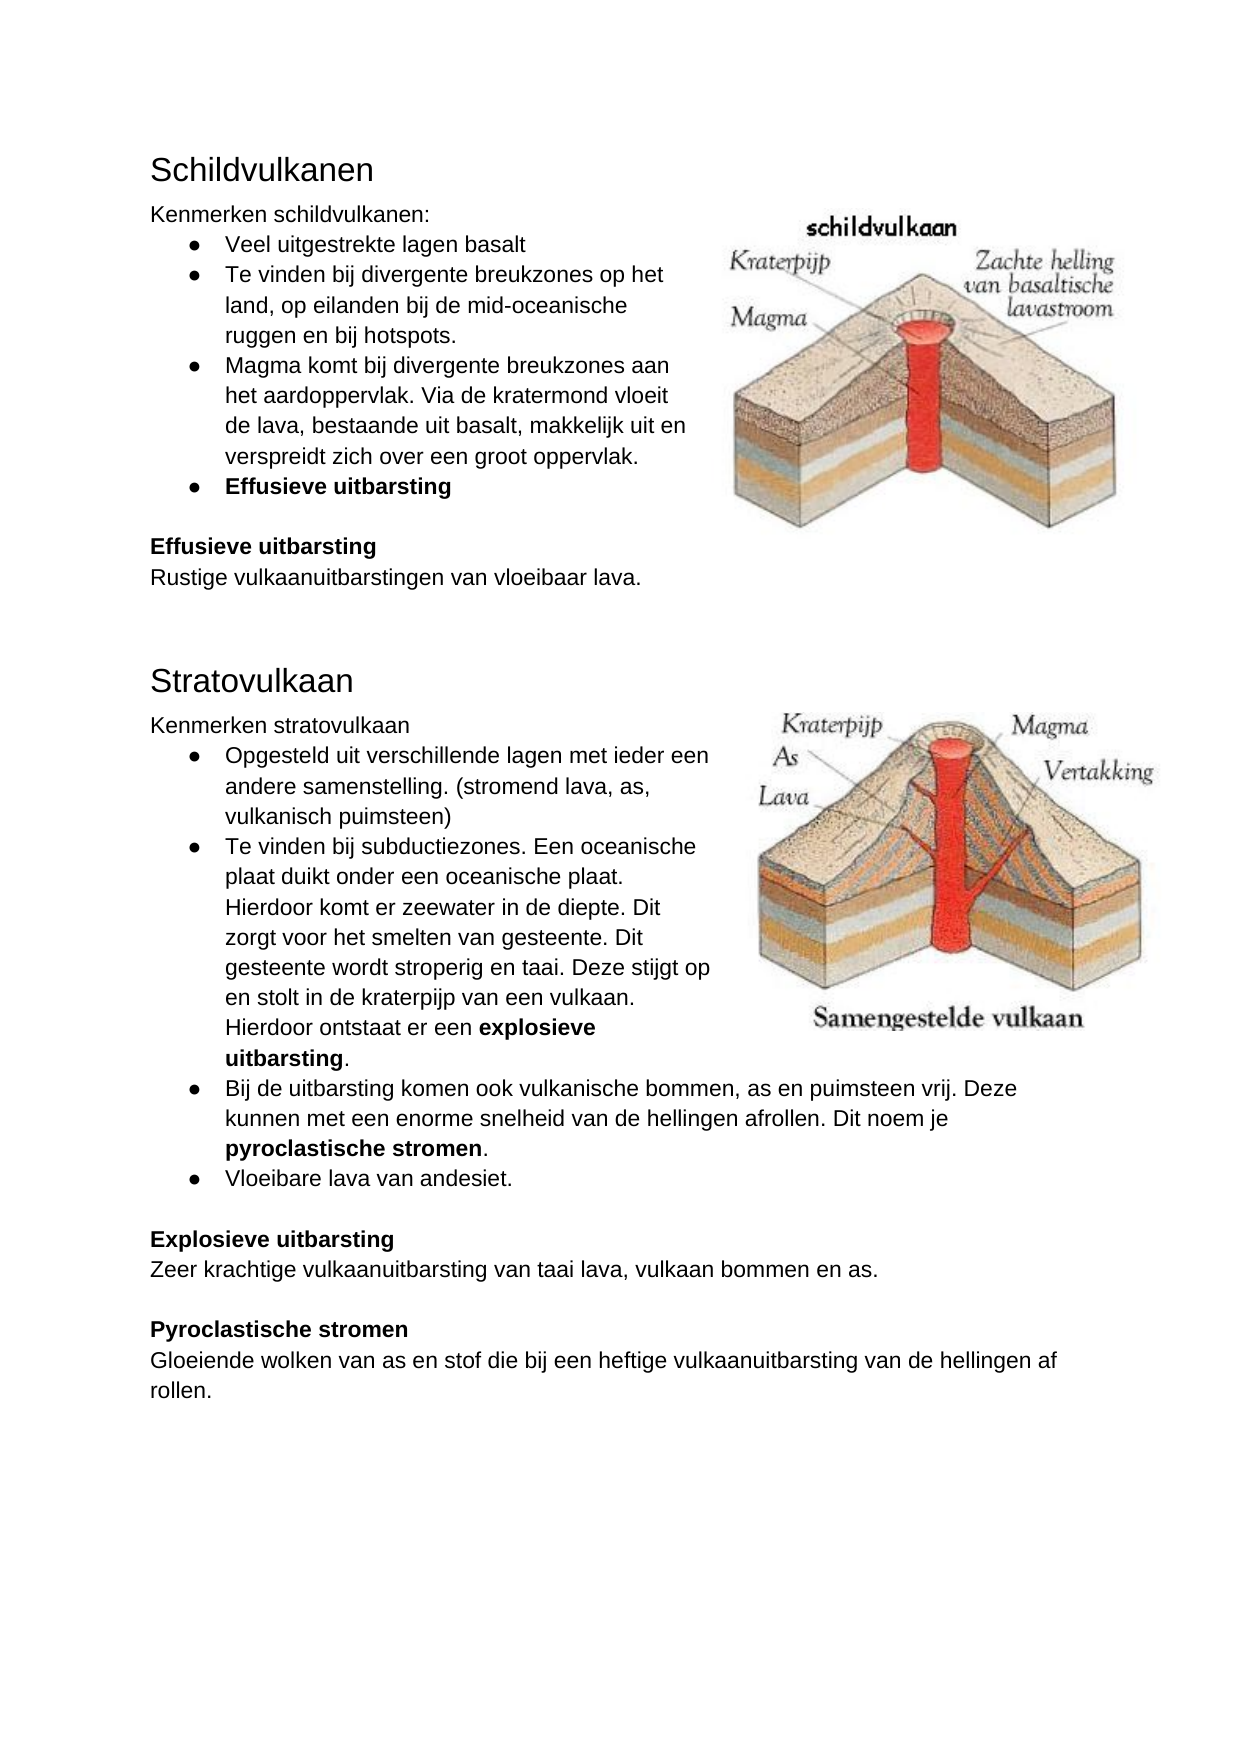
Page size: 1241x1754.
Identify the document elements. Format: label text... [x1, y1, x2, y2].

list Te vinden bij subductiezones. Een oceanische plaat duikt onder een oceanische plaat. Hierdoor komt er zeewater in de diepte. Dit zorgt voor het smelten van gesteente. Dit gesteente wordt stroperig en taai. Deze stijgt op en stolt in de kraterpijp van een vulkaan. Hierdoor ontstaat er een explosieve uitbarsting. [187, 833, 1090, 1071]
list Effusieve uitbarsting [187, 473, 711, 499]
text Effusieve uitbarsting [150, 533, 1090, 559]
text Gloeiende wolken van as en stof die bij een heftige vulkaanuitbarsting van de hellingen af rollen. [150, 1347, 1090, 1403]
text Kenmerken schildvulkanen: [150, 201, 1090, 227]
text Rustige vulkaanuitbarstingen van vloeibaar lava. [150, 563, 1090, 590]
text Pyroclastische stromen [150, 1316, 1090, 1343]
list Magma komt bij divergente breukzones aan het aardoppervlak. Via de kratermond vloeit de lava, bestaande uit basalt, makkelijk uit en verspreidt zich over een groot oppervlak. [187, 352, 711, 469]
subtitle Stratovulkaan [150, 661, 1090, 700]
list Veel uitgestrekte lagen basalt [187, 231, 711, 257]
list Opgesteld uit verschillende lagen met ieder een andere samenstelling. (stromend lava, as, vulkanisch puimsteen) [187, 742, 734, 829]
list Vloeibare lava van andesiet. [187, 1165, 1090, 1192]
picture [734, 712, 1164, 1031]
picture [711, 208, 1164, 553]
list Bij de uitbarsting komen ook vulkanische bommen, as en puimsteen vrij. Deze kunnen met een enorme snelheid van de hellingen afrollen. Dit noem je pyroclastische stromen. [187, 1075, 1090, 1162]
text Explosieve uitbarsting [150, 1226, 1090, 1252]
text Zeer krachtige vulkaanuitbarsting van taai lava, vulkaan bommen en as. [150, 1256, 1090, 1282]
text Kenmerken stratovulkaan [150, 712, 734, 739]
subtitle Schildvulkanen [150, 150, 1090, 188]
list Te vinden bij divergente breukzones op het land, op eilanden bij de mid-oceanische ruggen en bij hotspots. [187, 261, 711, 348]
